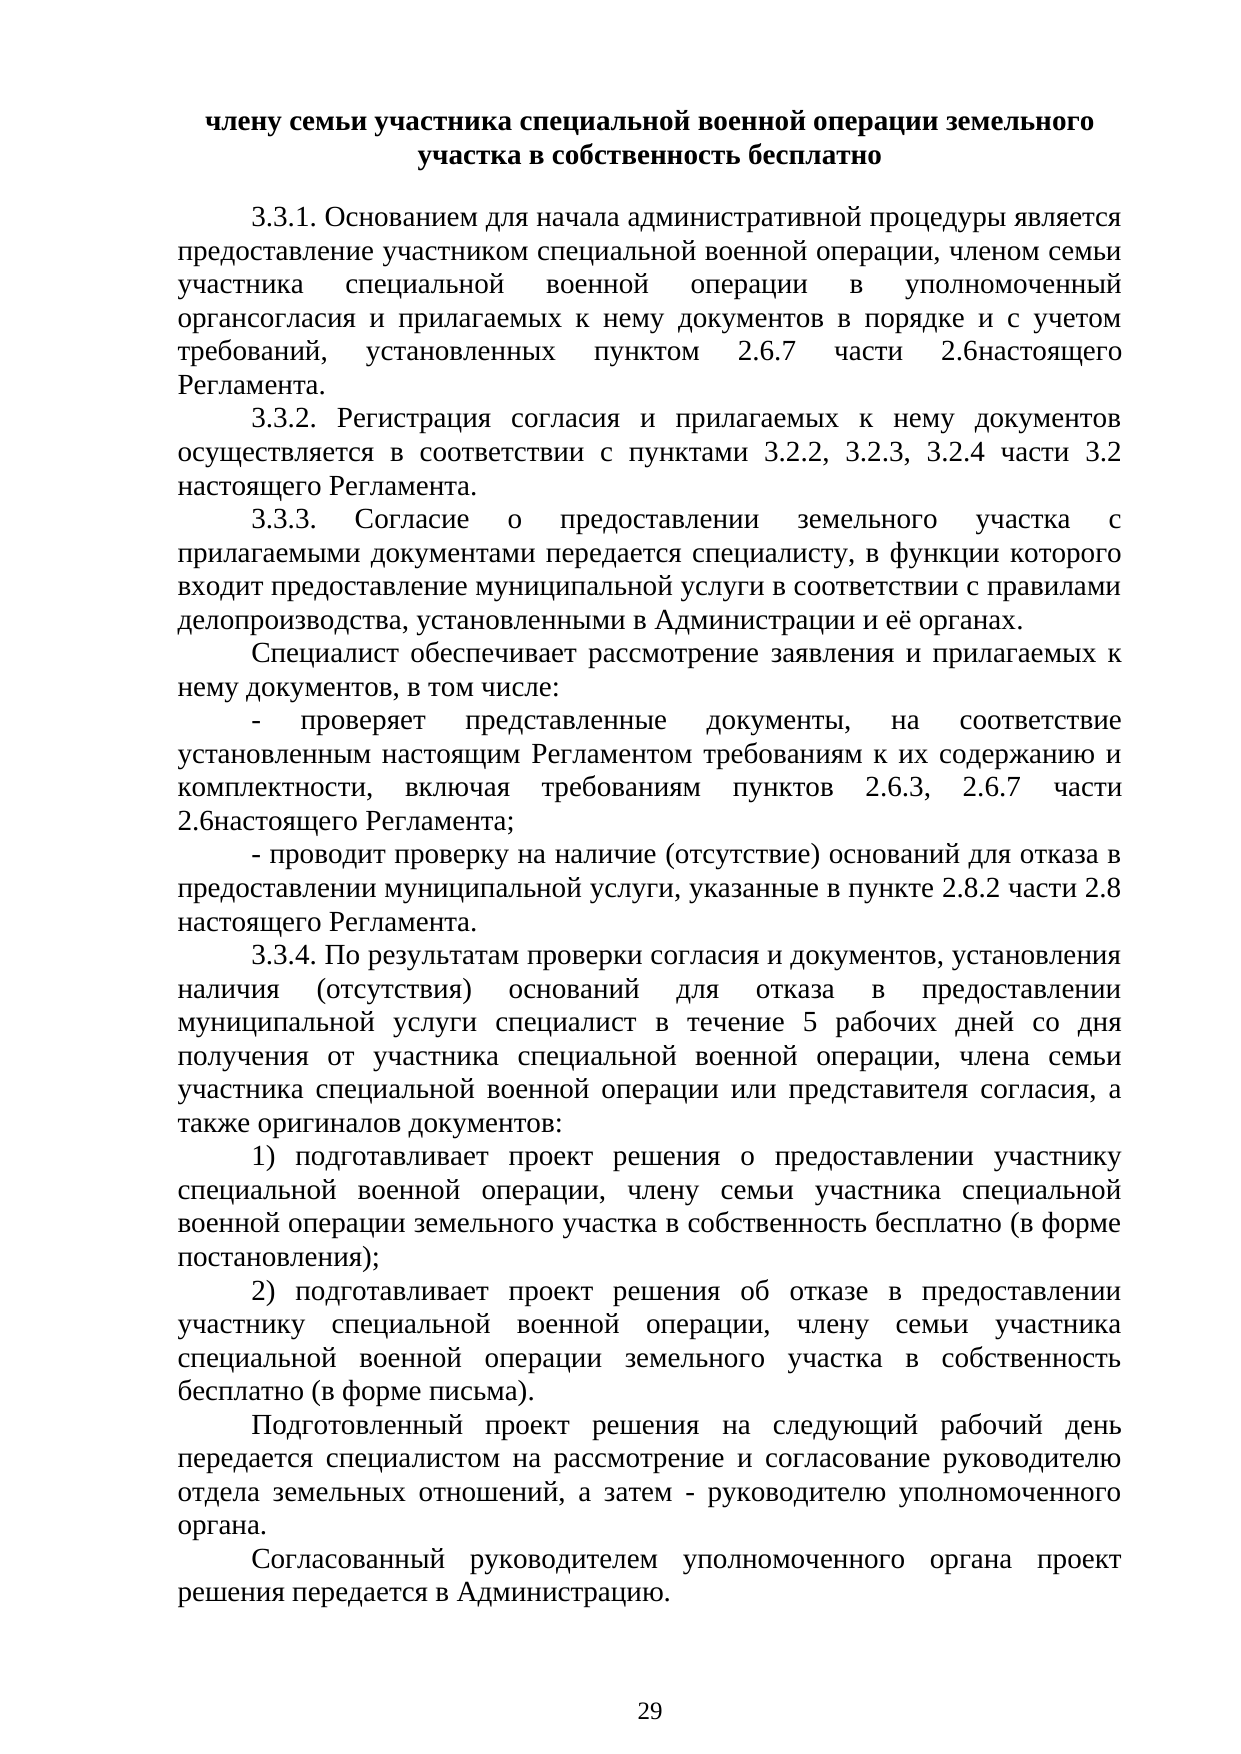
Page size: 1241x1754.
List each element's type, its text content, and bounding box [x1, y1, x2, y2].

text 2) подготавливает проект решения об отказе в предоставлении участнику специальной военной операции, члену семьи участника специальной военной операции земельного участка в собственность бесплатно (в форме письма). [177, 1273, 1122, 1407]
text 3.3.3. Согласие о предоставлении земельного участка с прилагаемыми документами передается специалисту, в функции которого входит предоставление муниципальной услуги в соответствии с правилами делопроизводства, установленными в Администрации и её органах. [177, 501, 1122, 635]
text Специалист обеспечивает рассмотрение заявления и прилагаемых к нему документов, в том числе: [177, 635, 1122, 702]
text 3.3.1. Основанием для начала административной процедуры является предоставление участником специальной военной операции, членом семьи участника специальной военной операции в уполномоченный органсогласия и прилагаемых к нему документов в порядке и с учетом требований, установленных пунктом 2.6.7 части 2.6настоящего Регламента. [177, 199, 1122, 401]
text Подготовленный проект решения на следующий рабочий день передается специалистом на рассмотрение и согласование руководителю отдела земельных отношений, а затем - руководителю уполномоченного органа. [177, 1407, 1122, 1541]
text - проверяет представленные документы, на соответствие установленным настоящим Регламентом требованиям к их содержанию и комплектности, включая требованиям пунктов 2.6.3, 2.6.7 части 2.6настоящего Регламента; [177, 702, 1122, 837]
text 3.3.4. По результатам проверки согласия и документов, установления наличия (отсутствия) оснований для отказа в предоставлении муниципальной услуги специалист в течение 5 рабочих дней со дня получения от участника специальной военной операции, члена семьи участника специальной военной операции или представителя согласия, а также оригиналов документов: [177, 937, 1122, 1138]
text 3.3.2. Регистрация согласия и прилагаемых к нему документов осуществляется в соответствии с пунктами 3.2.2, 3.2.3, 3.2.4 части 3.2 настоящего Регламента. [177, 401, 1122, 501]
text Согласованный руководителем уполномоченного органа проект решения передается в Администрацию. [177, 1541, 1122, 1608]
text - проводит проверку на наличие (отсутствие) оснований для отказа в предоставлении муниципальной услуги, указанные в пункте 2.8.2 части 2.8 настоящего Регламента. [177, 837, 1122, 937]
text 1) подготавливает проект решения о предоставлении участнику специальной военной операции, члену семьи участника специальной военной операции земельного участка в собственность бесплатно (в форме постановления); [177, 1138, 1122, 1273]
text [177, 103, 1122, 171]
